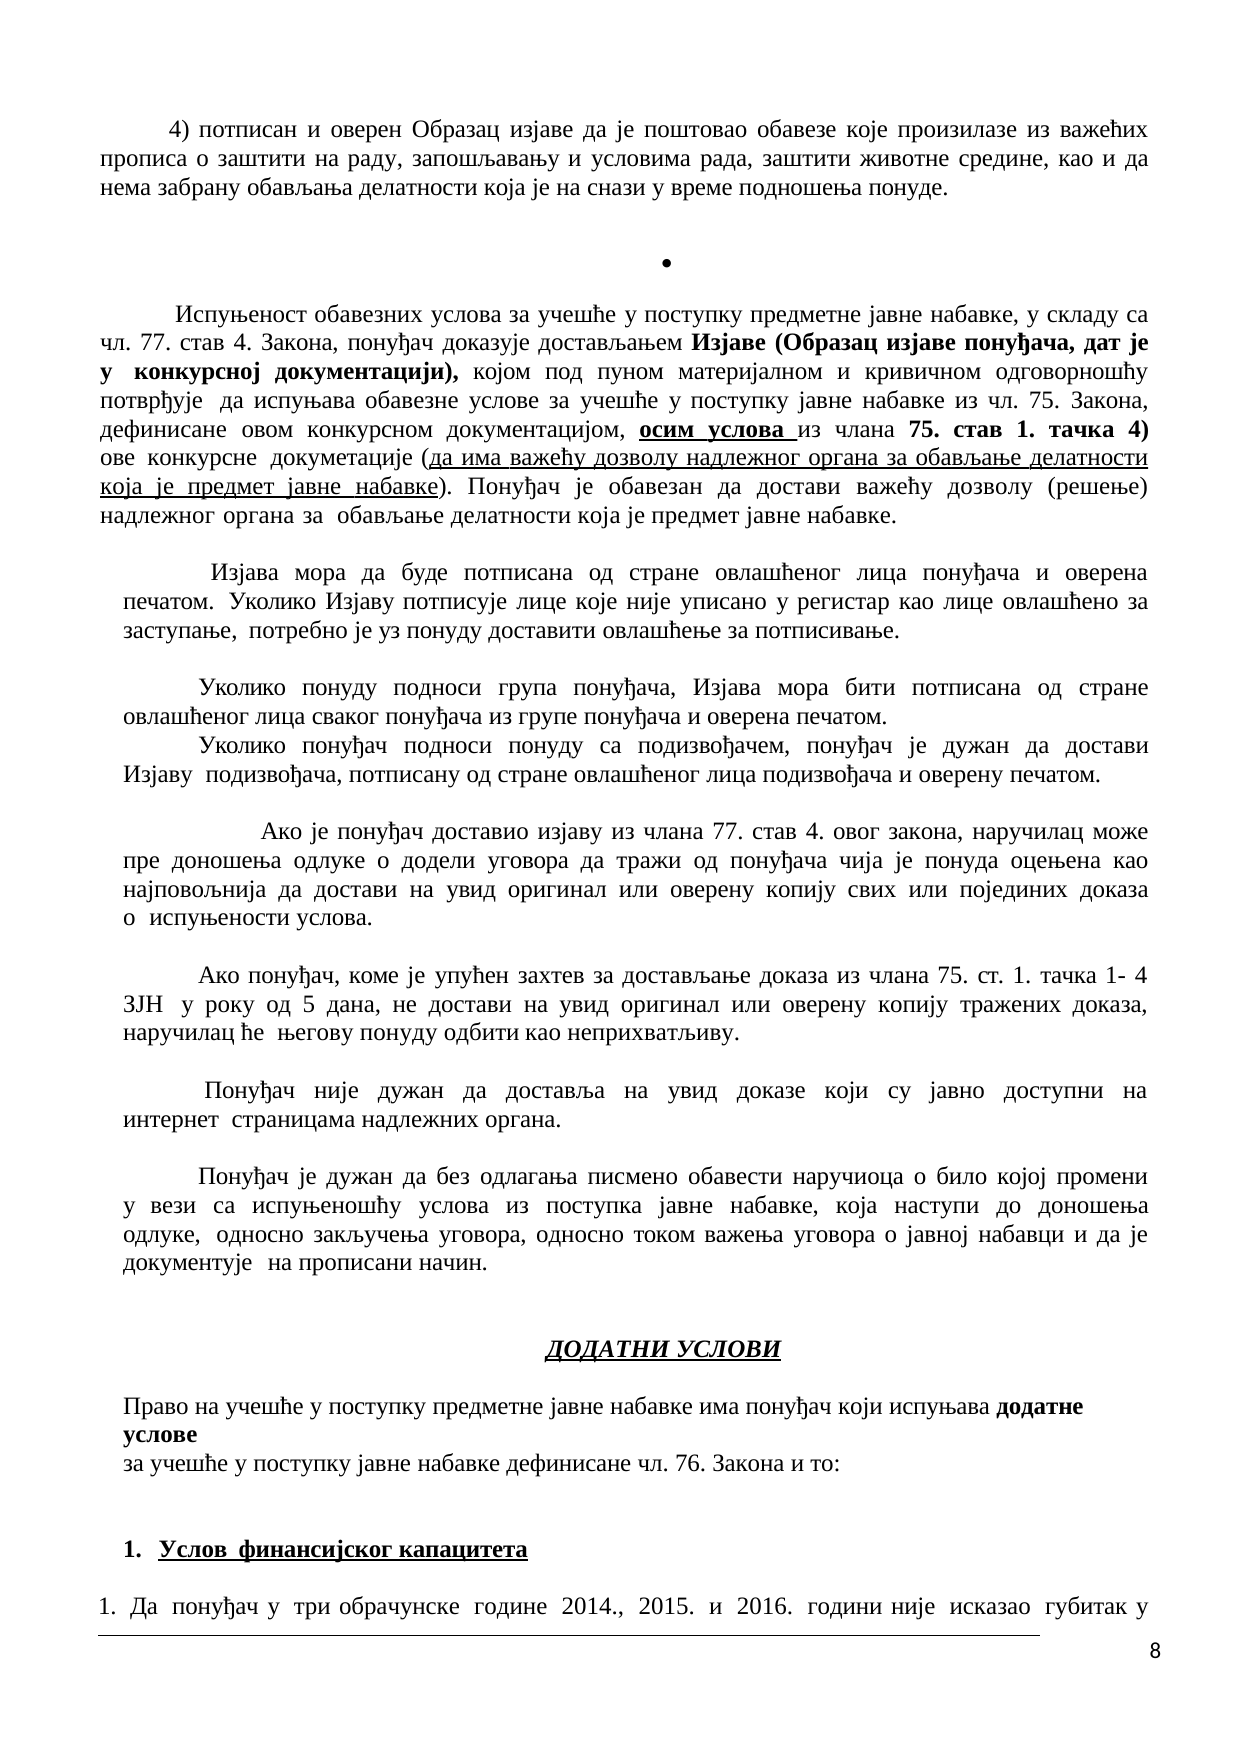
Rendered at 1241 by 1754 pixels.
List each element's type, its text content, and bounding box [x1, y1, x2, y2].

subtitle ДОДАТНИ УСЛОВИ [166, 1334, 1161, 1362]
text Уколико понуђач подноси понуду са подизвођачем, понуђач је дужан да достави Изјаву подизвођача, потписану од стране овлашћеног лица подизвођача и оверену печатом. [123, 730, 1149, 787]
text Ако понуђач, коме је упућен захтев за достављање доказа из члана 75. ст. 1. тачка 1- 4 ЗЈН у року од 5 дана, не достави на увид оригинал или оверену копију тражених доказа, наручилац ће његову понуду одбити као неприхватљиву. [123, 960, 1148, 1046]
text Ако је понуђач доставио изјаву из члана 77. став 4. овог закона, наручилац може пре доношења одлуке о додели уговора да тражи од понуђача чија је понуда оцењена као најповољнија да достави на увид оригинал или оверену копију свих или појединих доказа о испуњености услова. [123, 816, 1148, 931]
text Право на учешће у поступку предметне јавне набавке има понуђач који испуњава додатне услове [123, 1391, 1161, 1448]
list потписан и оверен Образац изјаве да је поштовао обавезе које произилазе из важећих прописа о заштити на раду, запошљавању и условима рада, заштити животне средине, као и да нема забрану обављања делатности која је на снази у време подношења понуде. [100, 114, 1148, 201]
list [98, 1591, 1149, 1619]
text за учешће у поступку јавне набавке дефинисане чл. 76. Закона и то: [123, 1448, 1161, 1477]
subtitle 1. Услов финансијског капацитета [123, 1534, 1161, 1562]
text Изјава мора да буде потписана од стране овлашћеног лица понуђача и оверена печатом. Уколико Изјаву потписује лице које није уписано у регистар као лице овлашћено за заступање, потребно је уз понуду доставити овлашћење за потписивање. [123, 557, 1148, 644]
text Уколико понуду подноси група понуђача, Изјава мора бити потписана од стране овлашћеног лица сваког понуђача из групе понуђача и оверена печатом. [123, 672, 1148, 730]
text Испуњеност обавезних услова за учешће у поступку предметне јавне набавке, у складу са чл. 77. став 4. Закона, понуђач доказује достављањем Изјаве (Образац изјаве понуђача, дат је у конкурсној документацији), којом под пуном материјалном и кривичном одговорношћу потврђује да испуњава обавезне услове за учешће у поступку јавне набавке из чл. 75. Закона, дефинисане овом конкурсном документацијом, осим услова из члана 75. став 1. тачка 4) ове конкурсне докуметације (да има важећу дозволу надлежног органа за обављање делатности која је предмет јавне набавке). Понуђач је обавезан да достави важећу дозволу (решење) надлежног органа за обављање делатности која је предмет јавне набавке. [100, 299, 1149, 529]
text  [547, 255, 788, 278]
text Понуђач није дужан да доставља на увид доказе који су јавно доступни на интернет страницама надлежних органа. [123, 1075, 1148, 1132]
text Понуђач је дужан да без одлагања писмено обавести наручиоца о било којој промени у вези са испуњеношћу услова из поступка јавне набавке, која наступи до доношења одлуке, односно закључења уговора, односно током важења уговора о јавној набавци и да је документује на прописани начин. [123, 1161, 1149, 1276]
